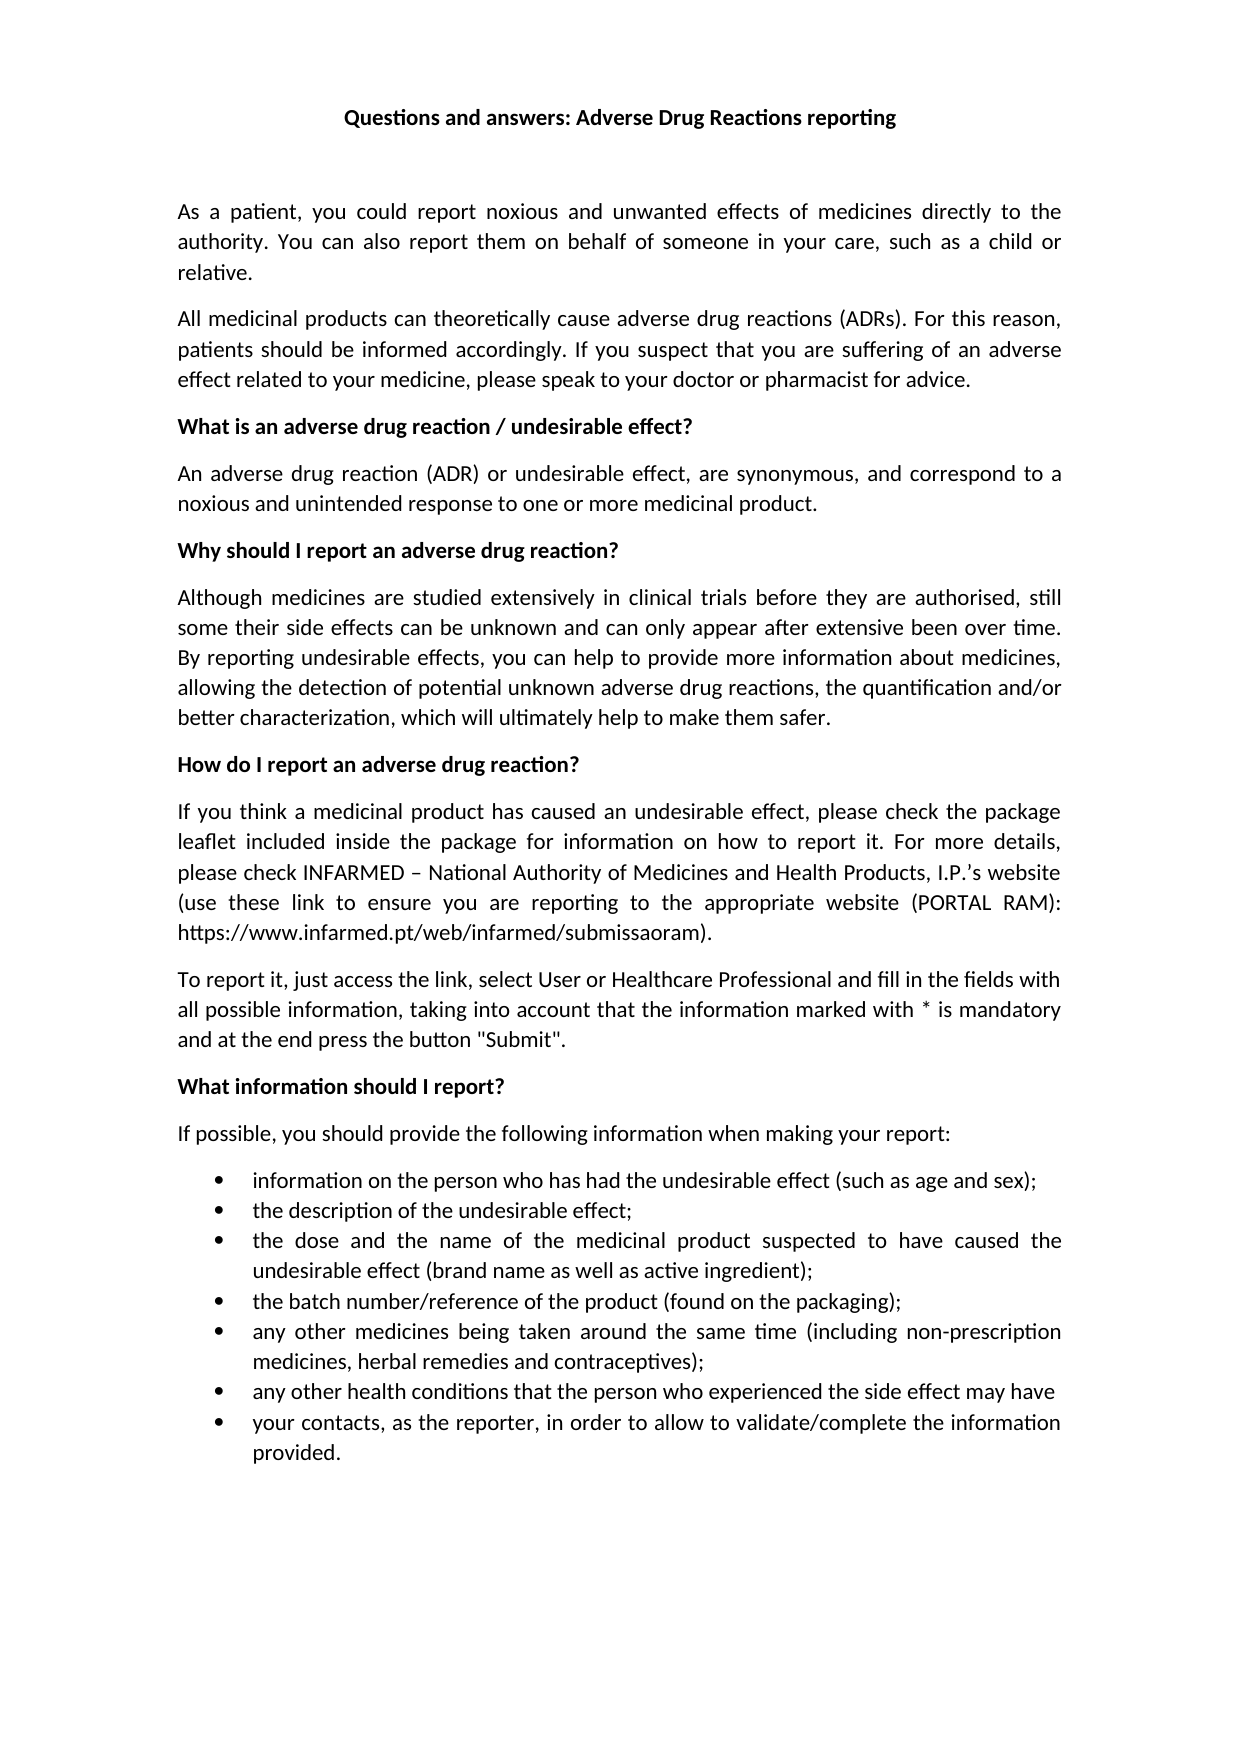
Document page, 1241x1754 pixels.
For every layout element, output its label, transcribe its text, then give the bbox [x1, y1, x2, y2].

list the batch number/reference of the product (found on the packaging); [215, 1287, 1063, 1315]
text If possible, you should provide the following information when making your report: [177, 1119, 1063, 1147]
list any other medicines being taken around the same time (including non-prescription medicines, herbal remedies and contraceptives); [215, 1317, 1063, 1375]
text What information should I report? [177, 1072, 1063, 1100]
text How do I report an adverse drug reaction? [177, 750, 1063, 778]
text Why should I report an adverse drug reaction? [177, 536, 1063, 564]
list the description of the undesirable effect; [215, 1196, 1063, 1224]
list any other health conditions that the person who experienced the side effect may have [215, 1377, 1063, 1405]
text If you think a medicinal product has caused an undesirable effect, please check the package leaflet included inside the package for information on how to report it. For more details, please check INFARMED – National Authority of Medicines and Health Products, I.P.’s website (use these link to ensure you are reporting to the appropriate website (PORTAL RAM): https://www.infarmed.pt/web/infarmed/submissaoram). [177, 797, 1063, 946]
text An adverse drug reaction (ADR) or undesirable effect, are synonymous, and correspond to a noxious and unintended response to one or more medicinal product. [177, 459, 1063, 517]
text Questions and answers: Adverse Drug Reactions reporting [177, 103, 1063, 131]
list your contacts, as the reporter, in order to allow to validate/complete the information provided. [215, 1408, 1063, 1466]
text To report it, just access the link, select User or Healthcare Professional and fill in the fields with all possible information, taking into account that the information marked with * is mandatory and at the end press the button "Submit". [177, 965, 1063, 1053]
text All medicinal products can theoretically cause adverse drug reactions (ADRs). For this reason, patients should be informed accordingly. If you suspect that you are suffering of an adverse effect related to your medicine, please speak to your doctor or pharmacist for advice. [177, 304, 1063, 393]
list the dose and the name of the medicinal product suspected to have caused the undesirable effect (brand name as well as active ingredient); [215, 1226, 1063, 1284]
list information on the person who has had the undesirable effect (such as age and sex); [215, 1166, 1063, 1194]
text As a patient, you could report noxious and unwanted effects of medicines directly to the authority. You can also report them on behalf of someone in your care, such as a child or relative. [177, 197, 1063, 286]
text What is an adverse drug reaction / undesirable effect? [177, 412, 1063, 440]
text Although medicines are studied extensively in clinical trials before they are authorised, still some their side effects can be unknown and can only appear after extensive been over time. By reporting undesirable effects, you can help to provide more information about medicines, allowing the detection of potential unknown adverse drug reactions, the quantification and/or better characterization, which will ultimately help to make them safer. [177, 583, 1063, 731]
